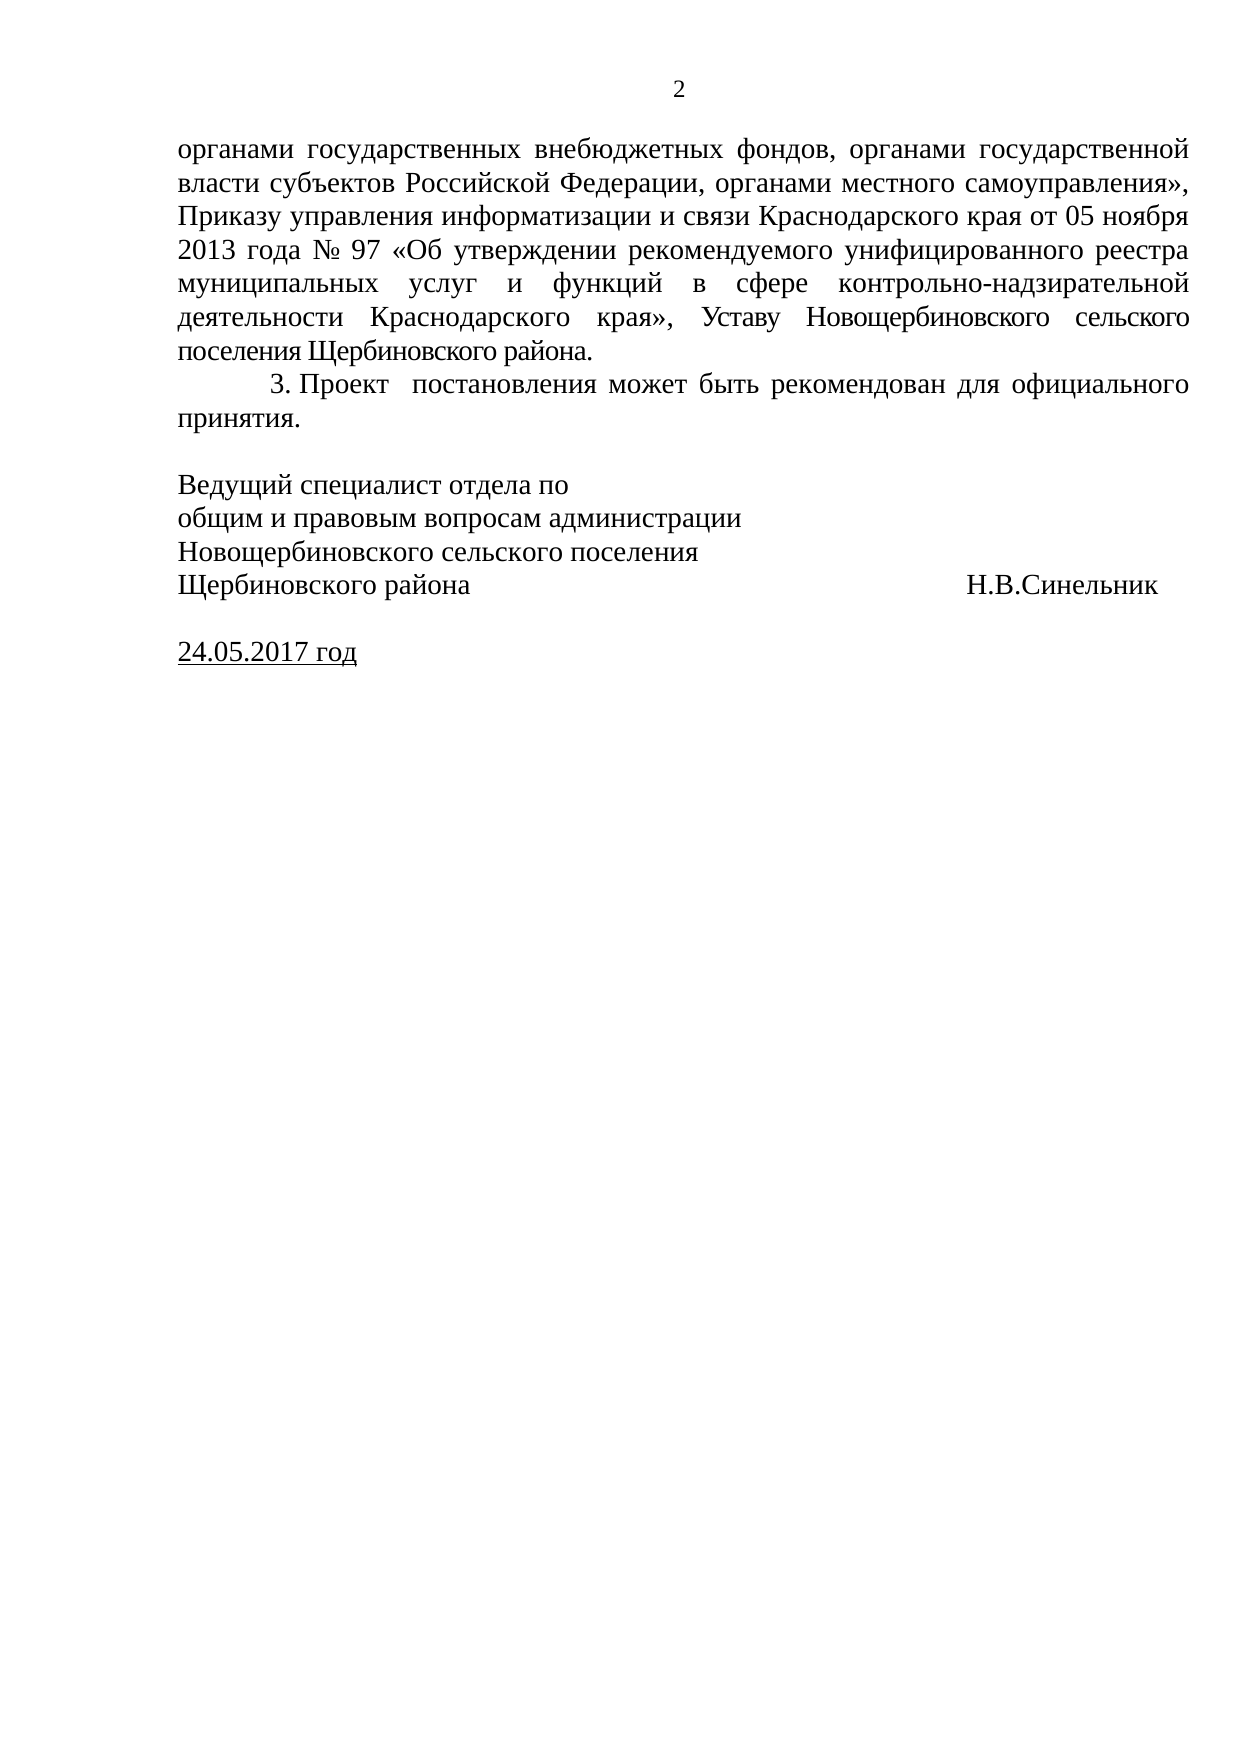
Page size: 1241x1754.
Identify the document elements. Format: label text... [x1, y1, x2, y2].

text 24.05.2017 год [177, 634, 1122, 668]
text Щербиновского района Н.В.Синельник [177, 567, 1181, 601]
text 3. Проект постановления может быть рекомендован для официального принятия. [177, 366, 1190, 433]
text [177, 131, 1190, 366]
text общим и правовым вопросам администрации [177, 500, 1181, 534]
text Новощербиновского сельского поселения [177, 534, 1181, 567]
text Ведущий специалист отдела по [177, 467, 1181, 500]
